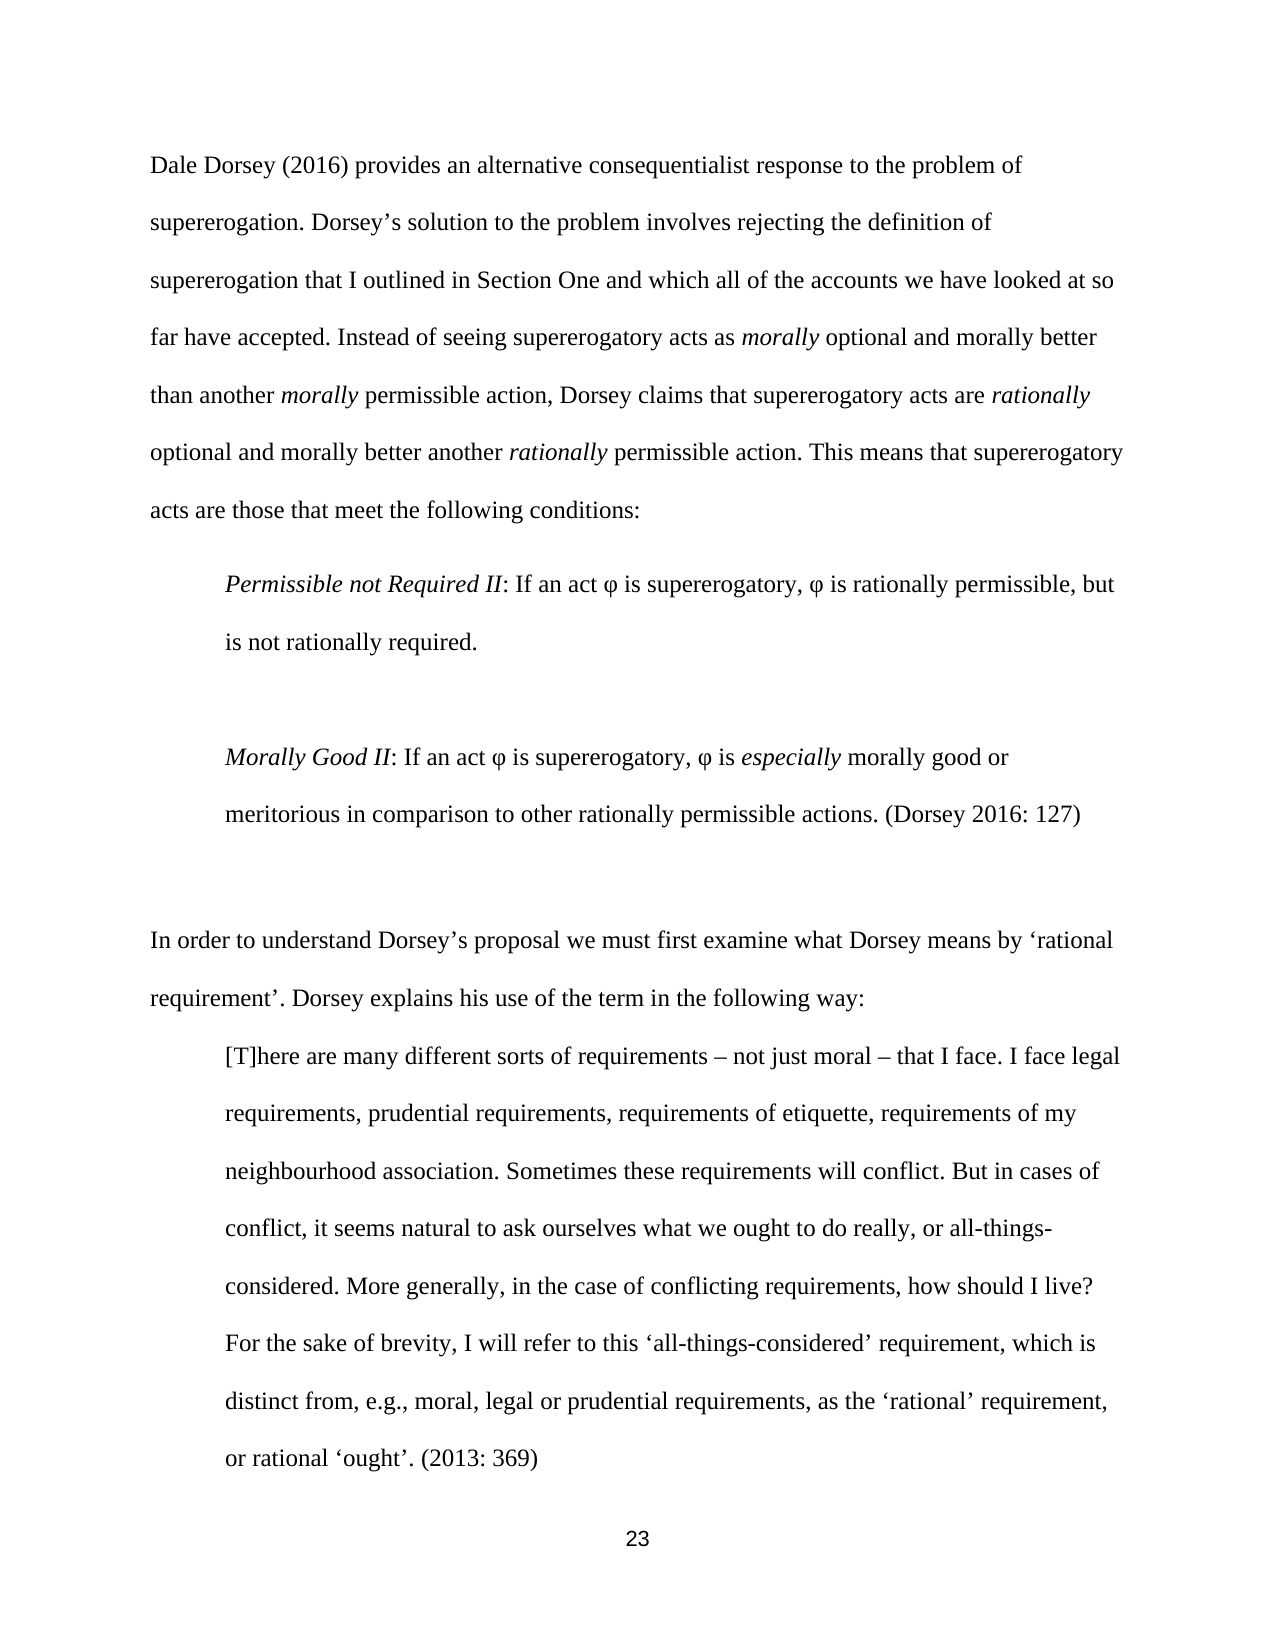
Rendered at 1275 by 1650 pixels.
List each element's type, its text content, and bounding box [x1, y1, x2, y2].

text Morally Good II: If an act φ is supererogatory, φ is especially morally good or meritorious in comparison to other rationally permissible actions. (Dorsey 2016: 127) [225, 742, 1125, 828]
text Permissible not Required II: If an act φ is supererogatory, φ is rationally permissible, but is not rationally required. [225, 569, 1125, 655]
text Dale Dorsey (2016) provides an alternative consequentialist response to the problem of supererogation. Dorsey’s solution to the problem involves rejecting the definition of supererogation that I outlined in Section One and which all of the accounts we have looked at so far have accepted. Instead of seeing supererogatory acts as morally optional and morally better than another morally permissible action, Dorsey claims that supererogatory acts are rationally optional and morally better another rationally permissible action. This means that supererogatory acts are those that meet the following conditions: [150, 150, 1125, 524]
text In order to understand Dorsey’s proposal we must first examine what Dorsey means by ‘rational requirement’. Dorsey explains his use of the term in the following way: [150, 926, 1125, 1012]
text [T]here are many different sorts of requirements – not just moral – that I face. I face legal requirements, prudential requirements, requirements of etiquette, requirements of my neighbourhood association. Sometimes these requirements will conflict. But in cases of conflict, it seems natural to ask ourselves what we ought to do really, or all-things-considered. More generally, in the case of conflicting requirements, how should I live? For the sake of brevity, I will refer to this ‘all-things-considered’ requirement, which is distinct from, e.g., moral, legal or prudential requirements, as the ‘rational’ requirement, or rational ‘ought’. (2013: 369) [225, 1041, 1125, 1472]
